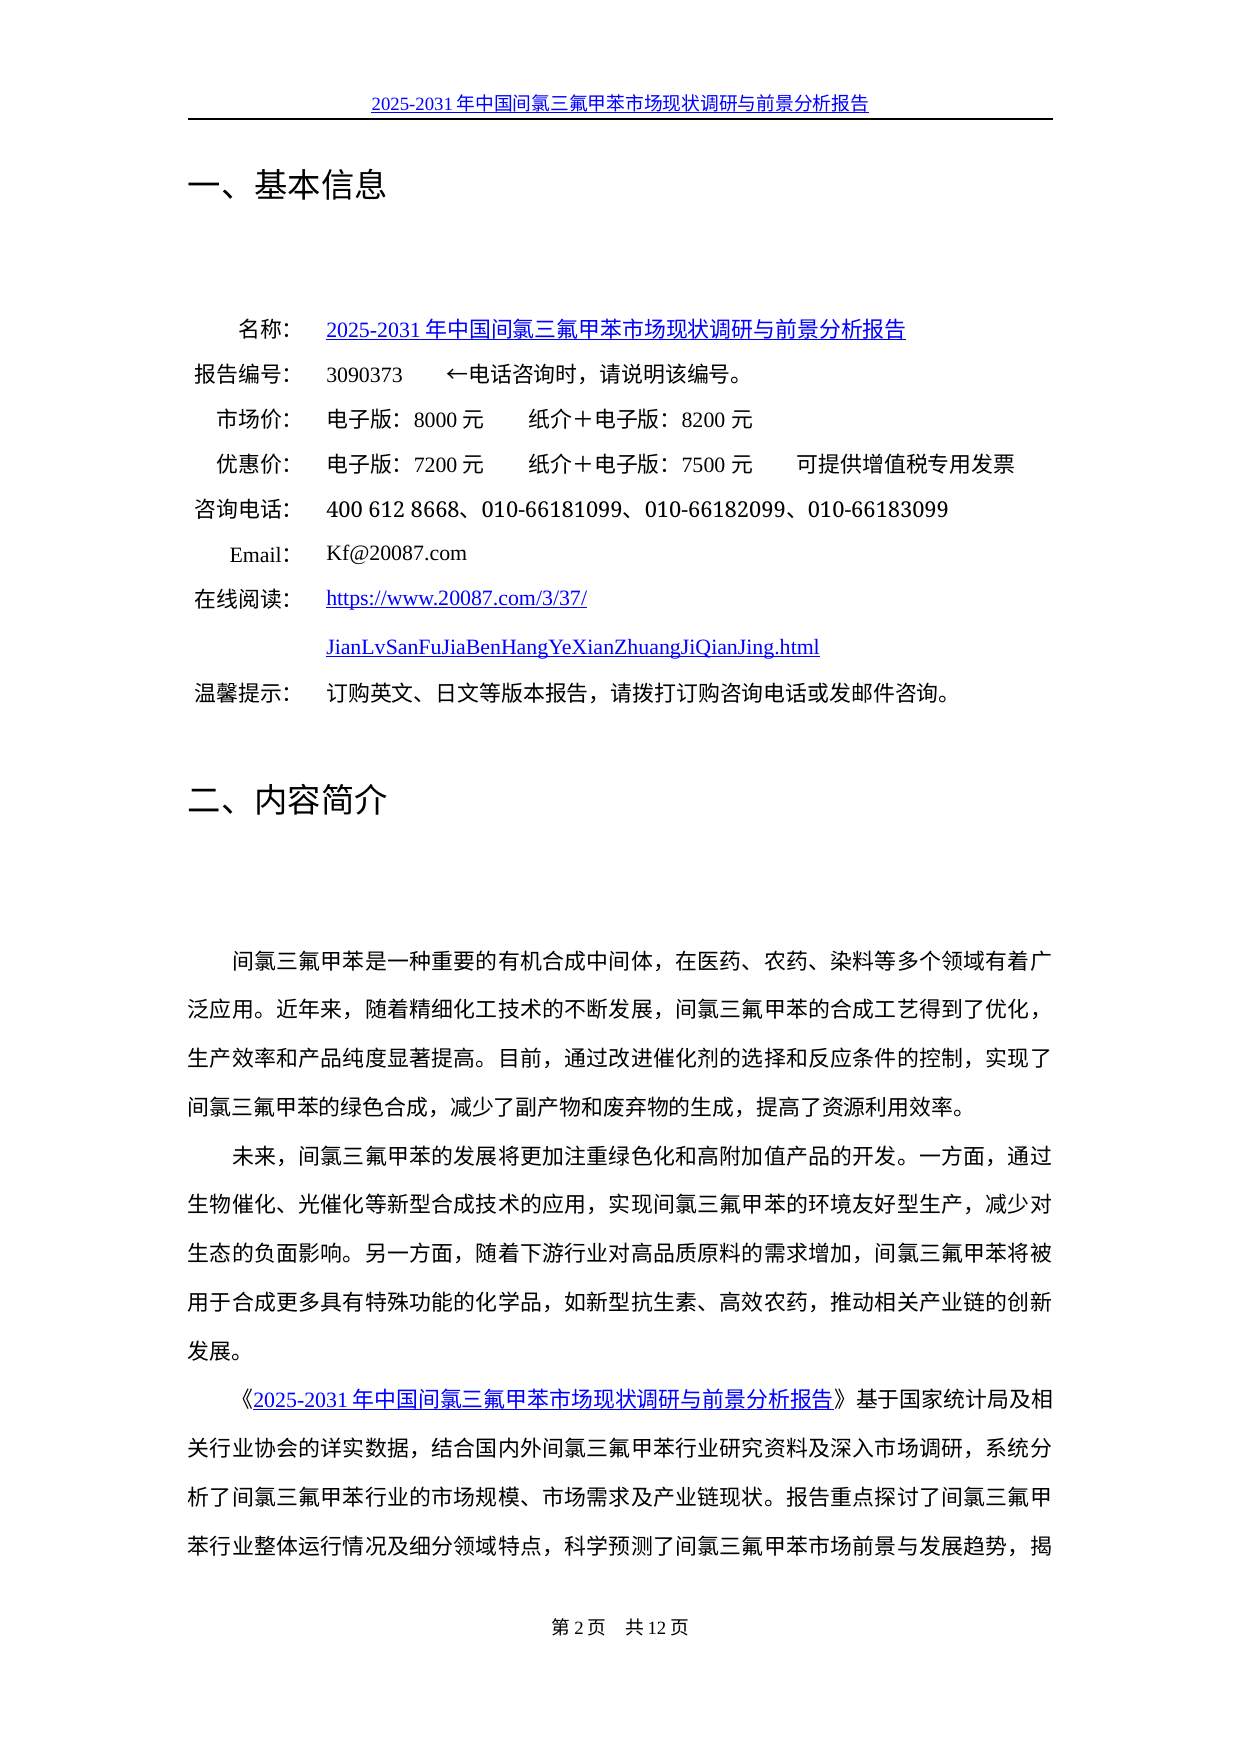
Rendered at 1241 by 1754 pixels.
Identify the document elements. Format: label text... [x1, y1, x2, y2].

table_cell 电子版：8000 元 纸介＋电子版：8200 元 [315, 402, 1073, 447]
table_cell 温馨提示： [167, 675, 315, 720]
table_cell 市场价： [167, 402, 315, 447]
table_cell [315, 582, 1073, 675]
table_cell 订购英文、日文等版本报告，请拨打订购咨询电话或发邮件咨询。 [315, 675, 1073, 720]
table_cell 电子版：7200 元 纸介＋电子版：7500 元 可提供增值税专用发票 [315, 447, 1073, 492]
table_header 名称： [167, 312, 315, 357]
table_cell 3090373 ←电话咨询时，请说明该编号。 [315, 357, 1073, 402]
table_cell Email： [167, 537, 315, 582]
table_cell 优惠价： [167, 447, 315, 492]
table_cell 400 612 8668、010-66181099、010-66182099、010-66183099 [315, 492, 1073, 537]
table_cell 在线阅读： [167, 582, 315, 675]
table_cell 报告编号： [167, 357, 315, 402]
table_header 2025-2031年中国间氯三氟甲苯市场现状调研与前景分析报告 [315, 312, 1073, 357]
table_cell 咨询电话： [167, 492, 315, 537]
title 二、内容简介 [187, 766, 1053, 831]
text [187, 943, 1053, 1561]
table_cell Kf@20087.com [315, 537, 1073, 582]
title 一、基本信息 [187, 150, 1053, 215]
